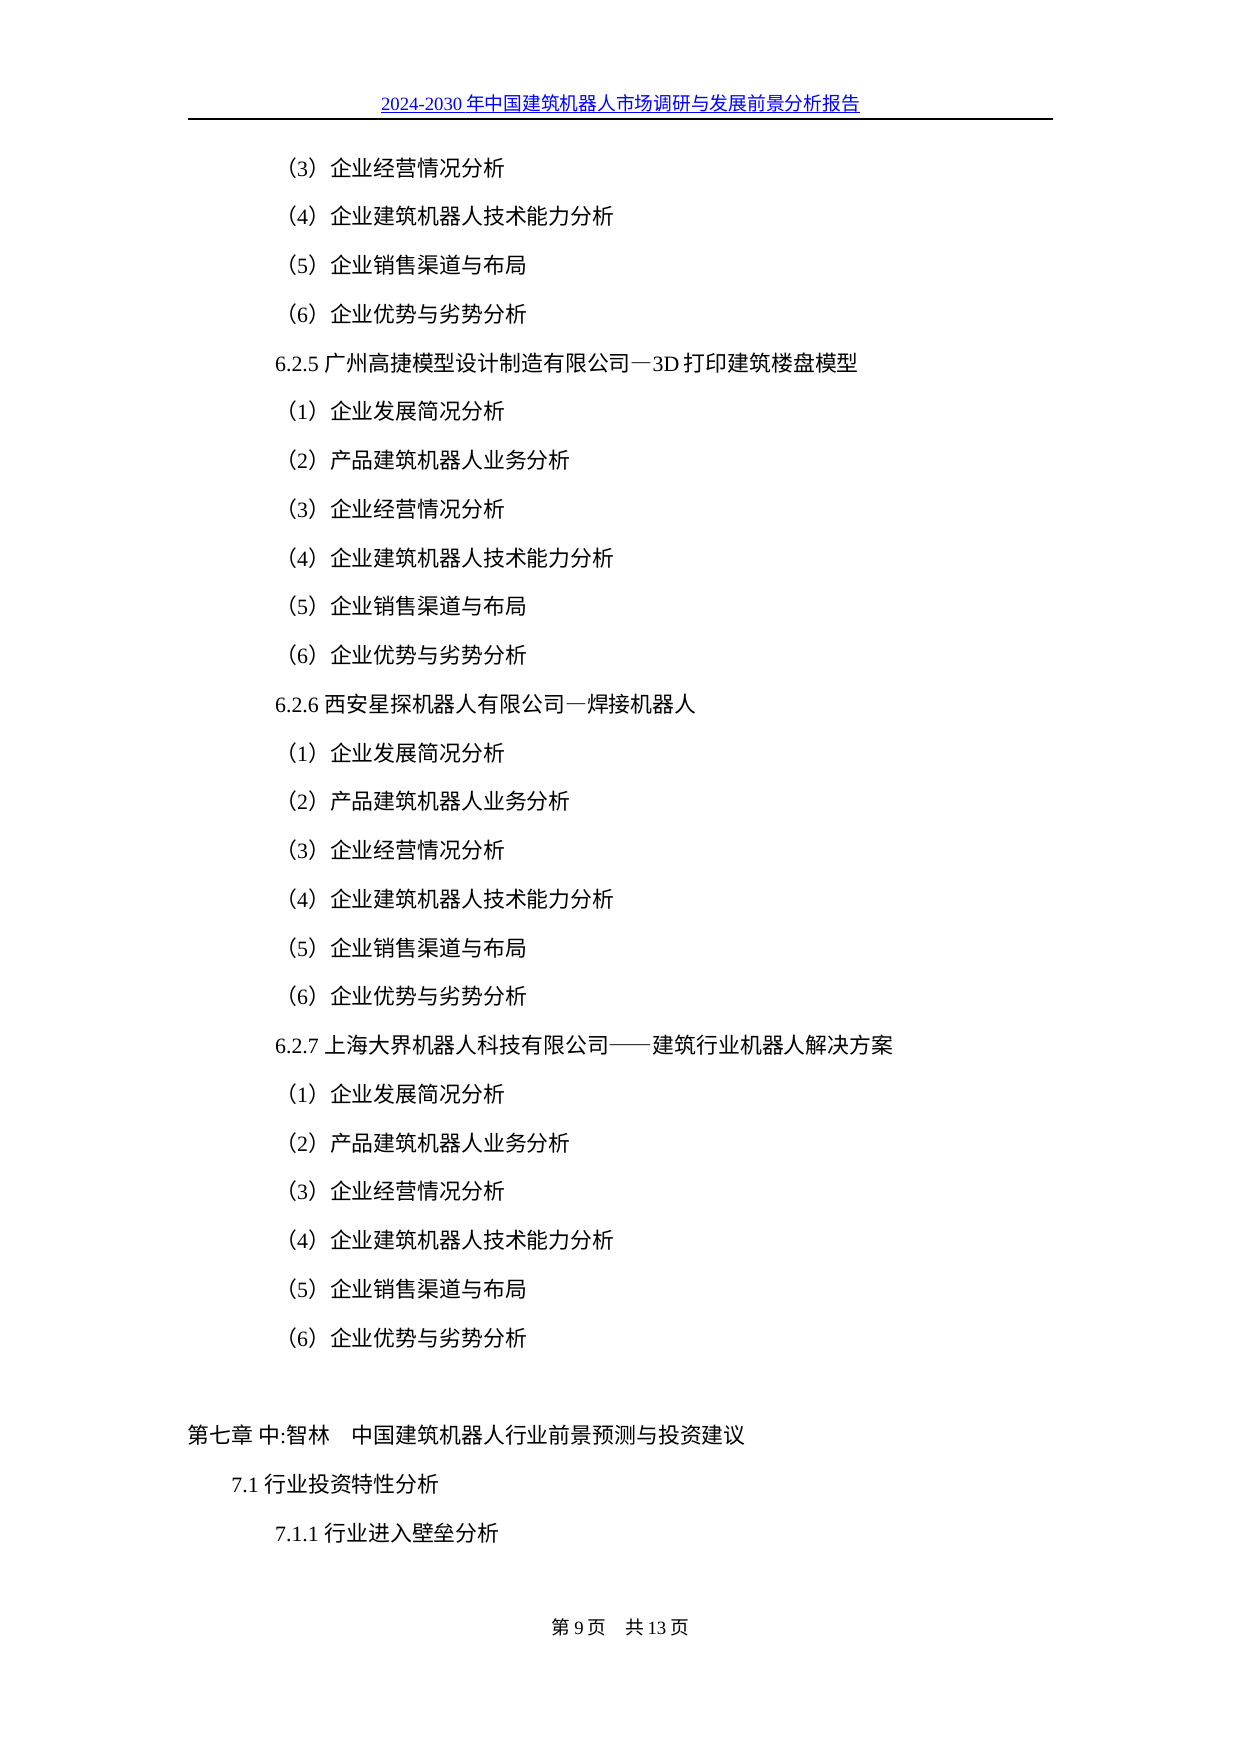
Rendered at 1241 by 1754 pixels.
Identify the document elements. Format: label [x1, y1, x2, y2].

text [187, 150, 1053, 1548]
